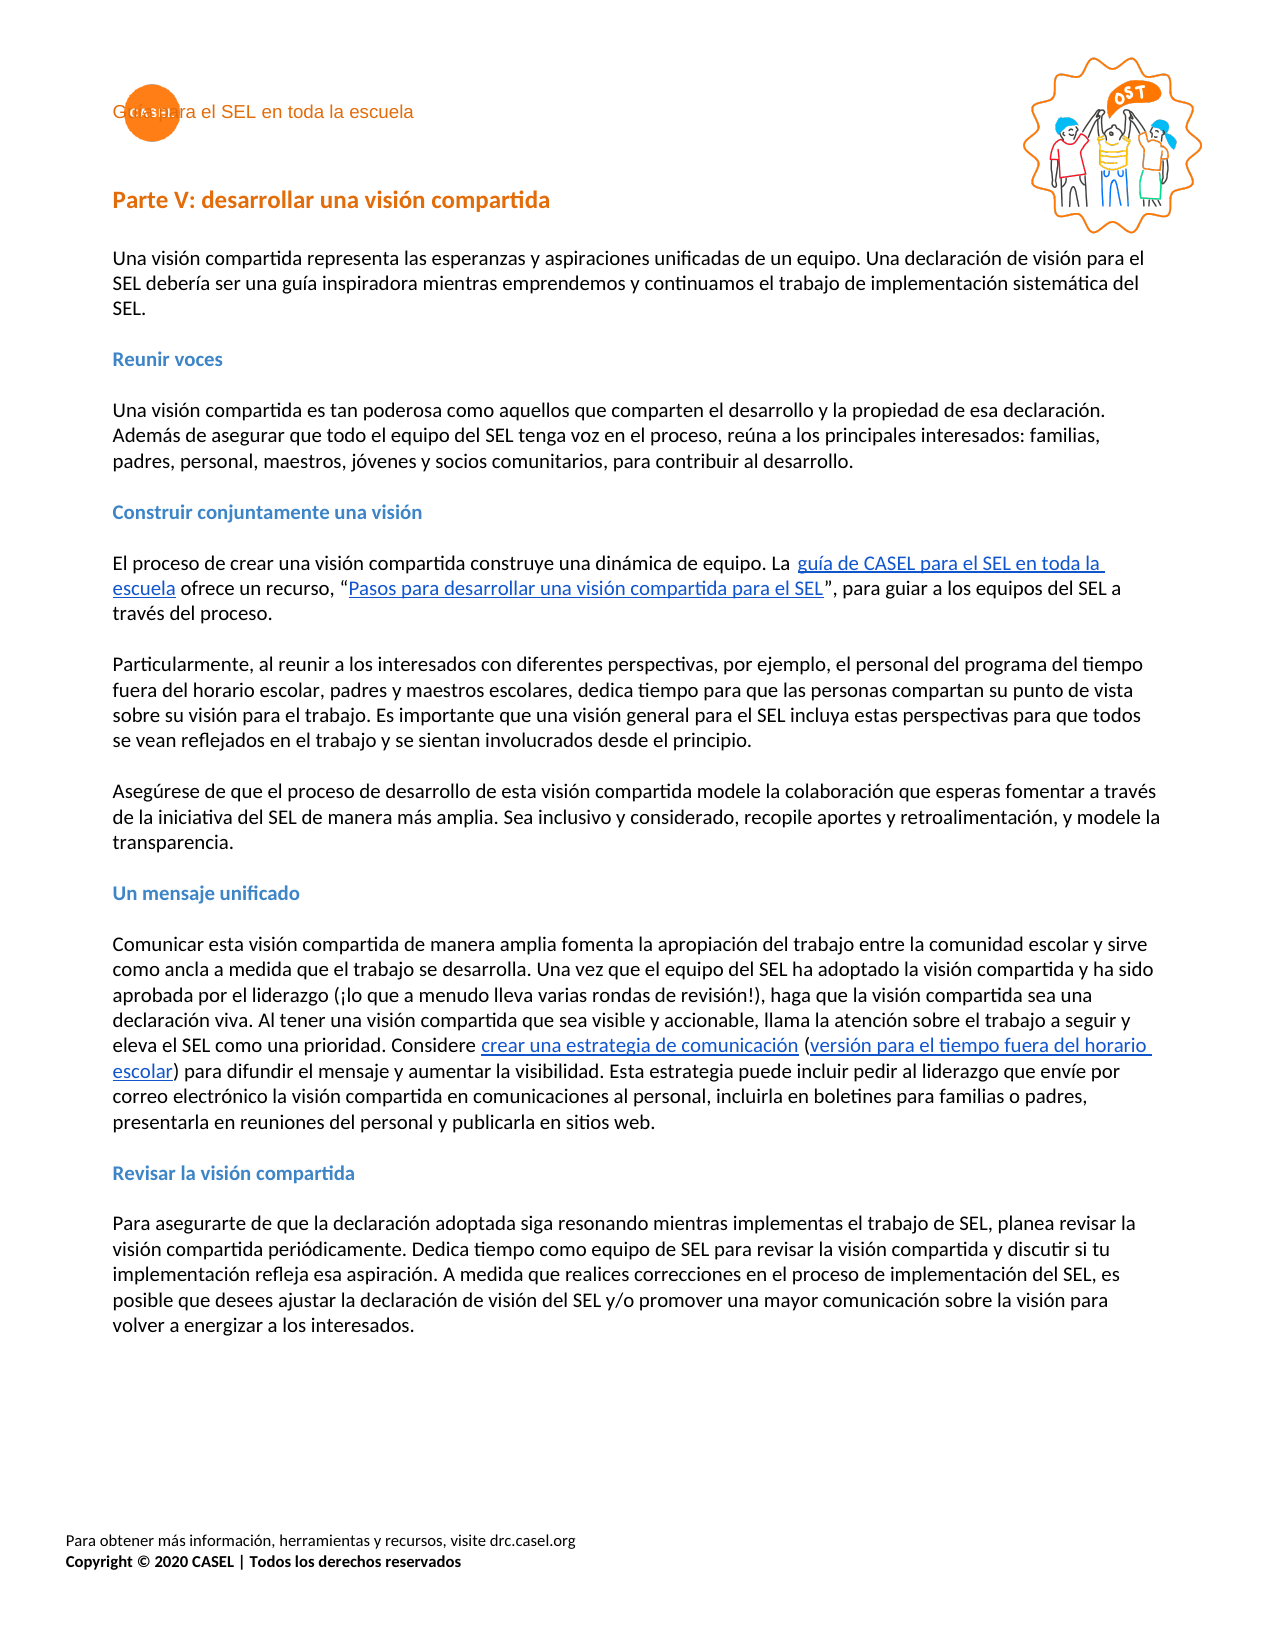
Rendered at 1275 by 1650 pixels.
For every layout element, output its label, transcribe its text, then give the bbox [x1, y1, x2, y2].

text Para asegurarte de que la declaración adoptada siga resonando mientras implementas el trabajo de SEL, planea revisar la visión compartida periódicamente. Dedica tiempo como equipo de SEL para revisar la visión compartida y discutir si tu implementación refleja esa aspiración. A medida que realices correcciones en el proceso de implementación del SEL, es posible que desees ajustar la declaración de visión del SEL y/o promover una mayor comunicación sobre la visión para volver a energizar a los interesados. [112, 1211, 1162, 1338]
text Una visión compartida es tan poderosa como aquellos que comparten el desarrollo y la propiedad de esa declaración. Además de asegurar que todo el equipo del SEL tenga voz en el proceso, reúna a los principales interesados: familias, padres, personal, maestros, jóvenes y socios comunitarios, para contribuir al desarrollo. [112, 397, 1162, 473]
text Comunicar esta visión compartida de manera amplia fomenta la apropiación del trabajo entre la comunidad escolar y sirve como ancla a medida que el trabajo se desarrolla. Una vez que el equipo del SEL ha adoptado la visión compartida y ha sido aprobada por el liderazgo (¡lo que a menudo lleva varias rondas de revisión!), haga que la visión compartida sea una declaración viva. Al tener una visión compartida que sea visible y accionable, llama la atención sobre el trabajo a seguir y eleva el SEL como una prioridad. Considere crear una estrategia de comunicación (versión para el tiempo fuera del horario escolar) para difundir el mensaje y aumentar la visibilidad. Esta estrategia puede incluir pedir al liderazgo que envíe por correo electrónico la visión compartida en comunicaciones al personal, incluirla en boletines para familias o padres, presentarla en reuniones del personal y publicarla en sitios web. [112, 931, 1162, 1134]
text Una visión compartida representa las esperanzas y aspiraciones unificadas de un equipo. Una declaración de visión para el SEL debería ser una guía inspiradora mientras emprendemos y continuamos el trabajo de implementación sistemática del SEL. [112, 245, 1162, 321]
text Construir conjuntamente una visión [112, 499, 1162, 524]
text Asegúrese de que el proceso de desarrollo de esta visión compartida modele la colaboración que esperas fomentar a través de la iniciativa del SEL de manera más amplia. Sea inclusivo y considerado, recopile aportes y retroalimentación, y modele la transparencia. [112, 778, 1162, 855]
text Revisar la visión compartida [112, 1160, 1162, 1185]
text Particularmente, al reunir a los interesados con diferentes perspectivas, por ejemplo, el personal del programa del tiempo fuera del horario escolar, padres y maestros escolares, dedica tiempo para que las personas compartan su punto de vista sobre su visión para el trabajo. Es importante que una visión general para el SEL incluya estas perspectivas para que todos se vean reflejados en el trabajo y se sientan involucrados desde el principio. [112, 651, 1162, 753]
text Parte V: desarrollar una visión compartida [112, 184, 1018, 215]
text Reunir voces [112, 346, 1162, 372]
text El proceso de crear una visión compartida construye una dinámica de equipo. La guía de CASEL para el SEL en toda la escuela ofrece un recurso, “Pasos para desarrollar una visión compartida para el SEL”, para guiar a los equipos del SEL a través del proceso. [112, 550, 1162, 626]
picture [118, 80, 188, 144]
text Un mensaje unificado [112, 880, 1162, 906]
picture [1018, 52, 1207, 241]
